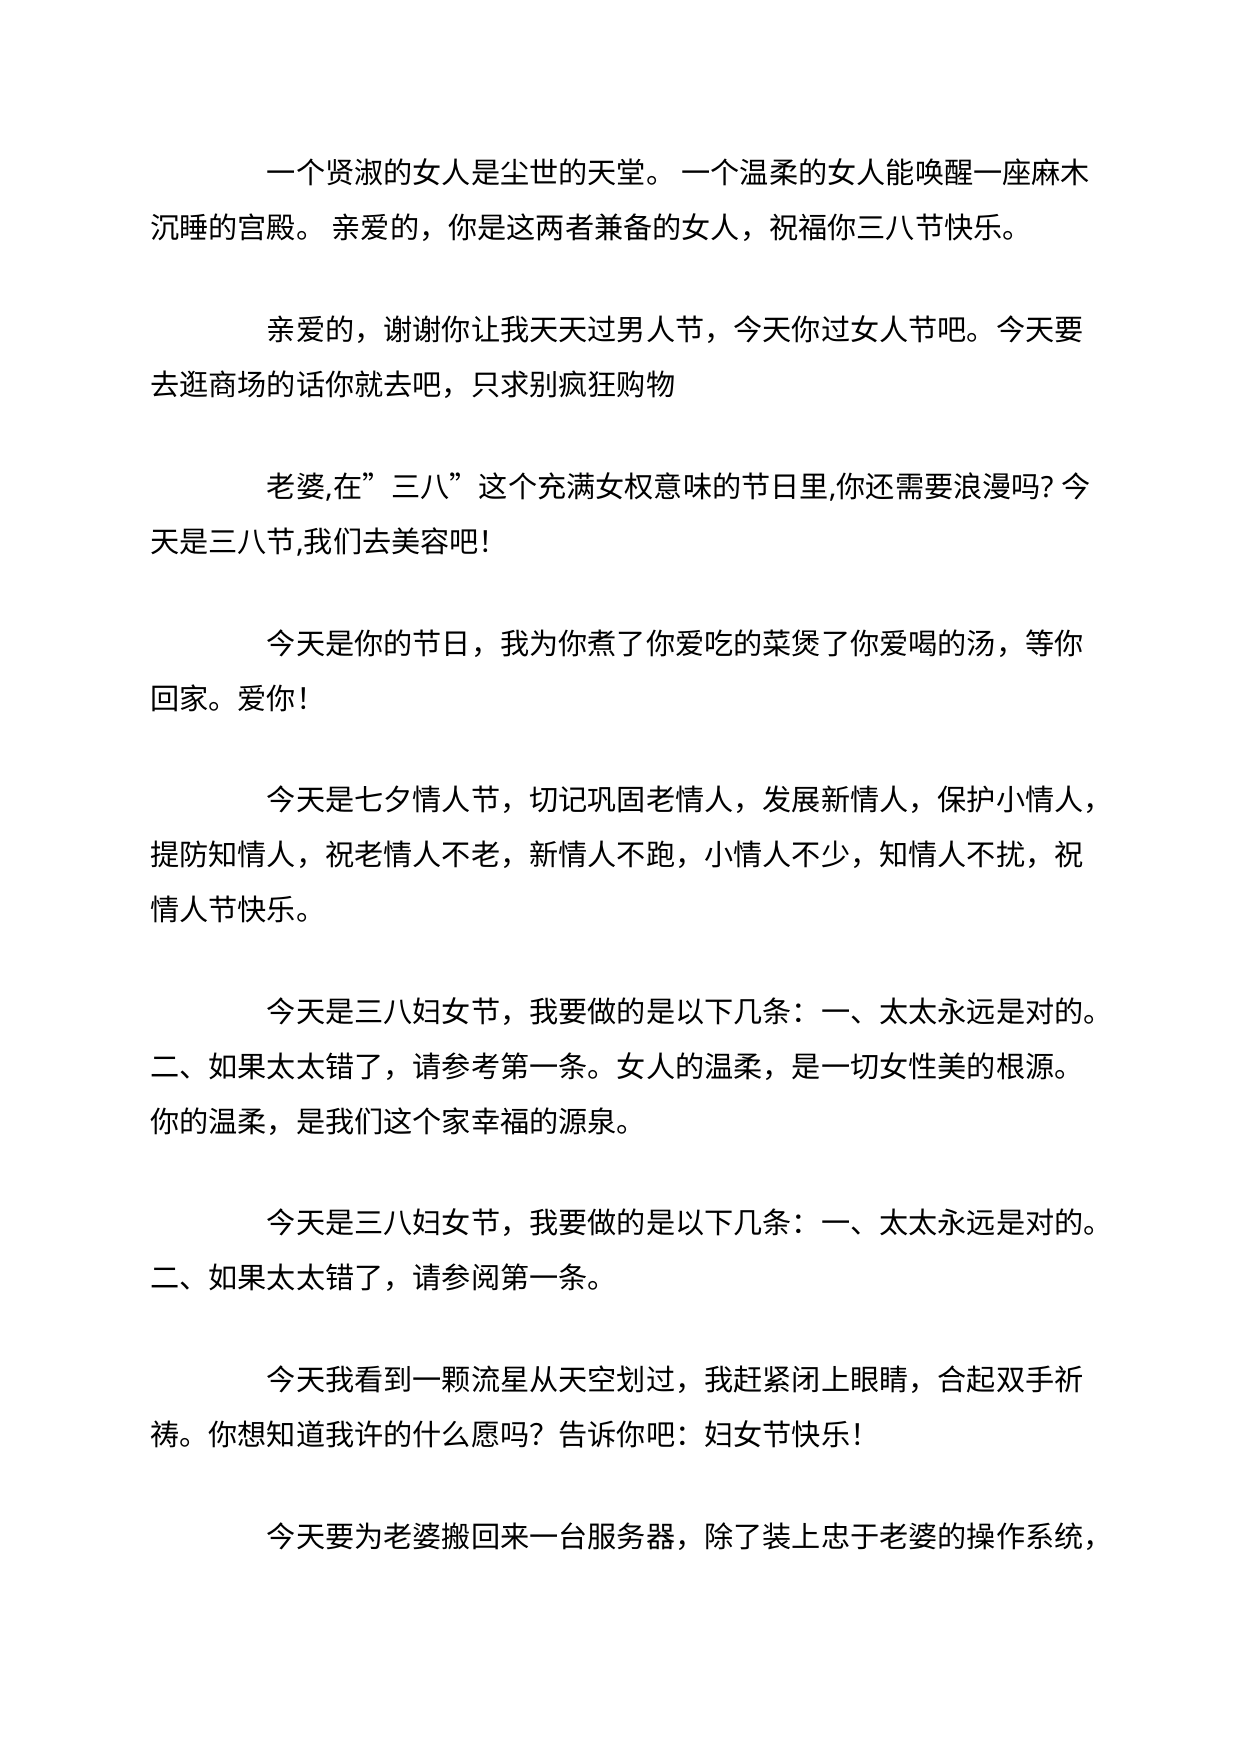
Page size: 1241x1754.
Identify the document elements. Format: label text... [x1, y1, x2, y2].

text 今天我看到一颗流星从天空划过，我赶紧闭上眼睛，合起双手祈祷。你想知道我许的什么愿吗？告诉你吧：妇女节快乐！ [150, 1357, 1090, 1454]
text 今天是三八妇女节，我要做的是以下几条：一、太太永远是对的。二、如果太太错了，请参考第一条。女人的温柔，是一切女性美的根源。你的温柔，是我们这个家幸福的源泉。 [150, 988, 1090, 1141]
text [150, 1513, 1090, 1556]
text 今天是七夕情人节，切记巩固老情人，发展新情人，保护小情人，提防知情人，祝老情人不老，新情人不跑，小情人不少，知情人不扰，祝情人节快乐。 [150, 777, 1090, 929]
text 今天是你的节日，我为你煮了你爱吃的菜煲了你爱喝的汤，等你回家。爱你！ [150, 620, 1090, 717]
text 一个贤淑的女人是尘世的天堂。 一个温柔的女人能唤醒一座麻木沉睡的宫殿。 亲爱的，你是这两者兼备的女人，祝福你三八节快乐。 [150, 150, 1090, 247]
text 老婆,在”三八”这个充满女权意味的节日里,你还需要浪漫吗? 今天是三八节,我们去美容吧！ [150, 463, 1090, 561]
text 亲爱的，谢谢你让我天天过男人节，今天你过女人节吧。今天要去逛商场的话你就去吧，只求别疯狂购物 [150, 307, 1090, 404]
text 今天是三八妇女节，我要做的是以下几条：一、太太永远是对的。二、如果太太错了，请参阅第一条。 [150, 1200, 1090, 1297]
